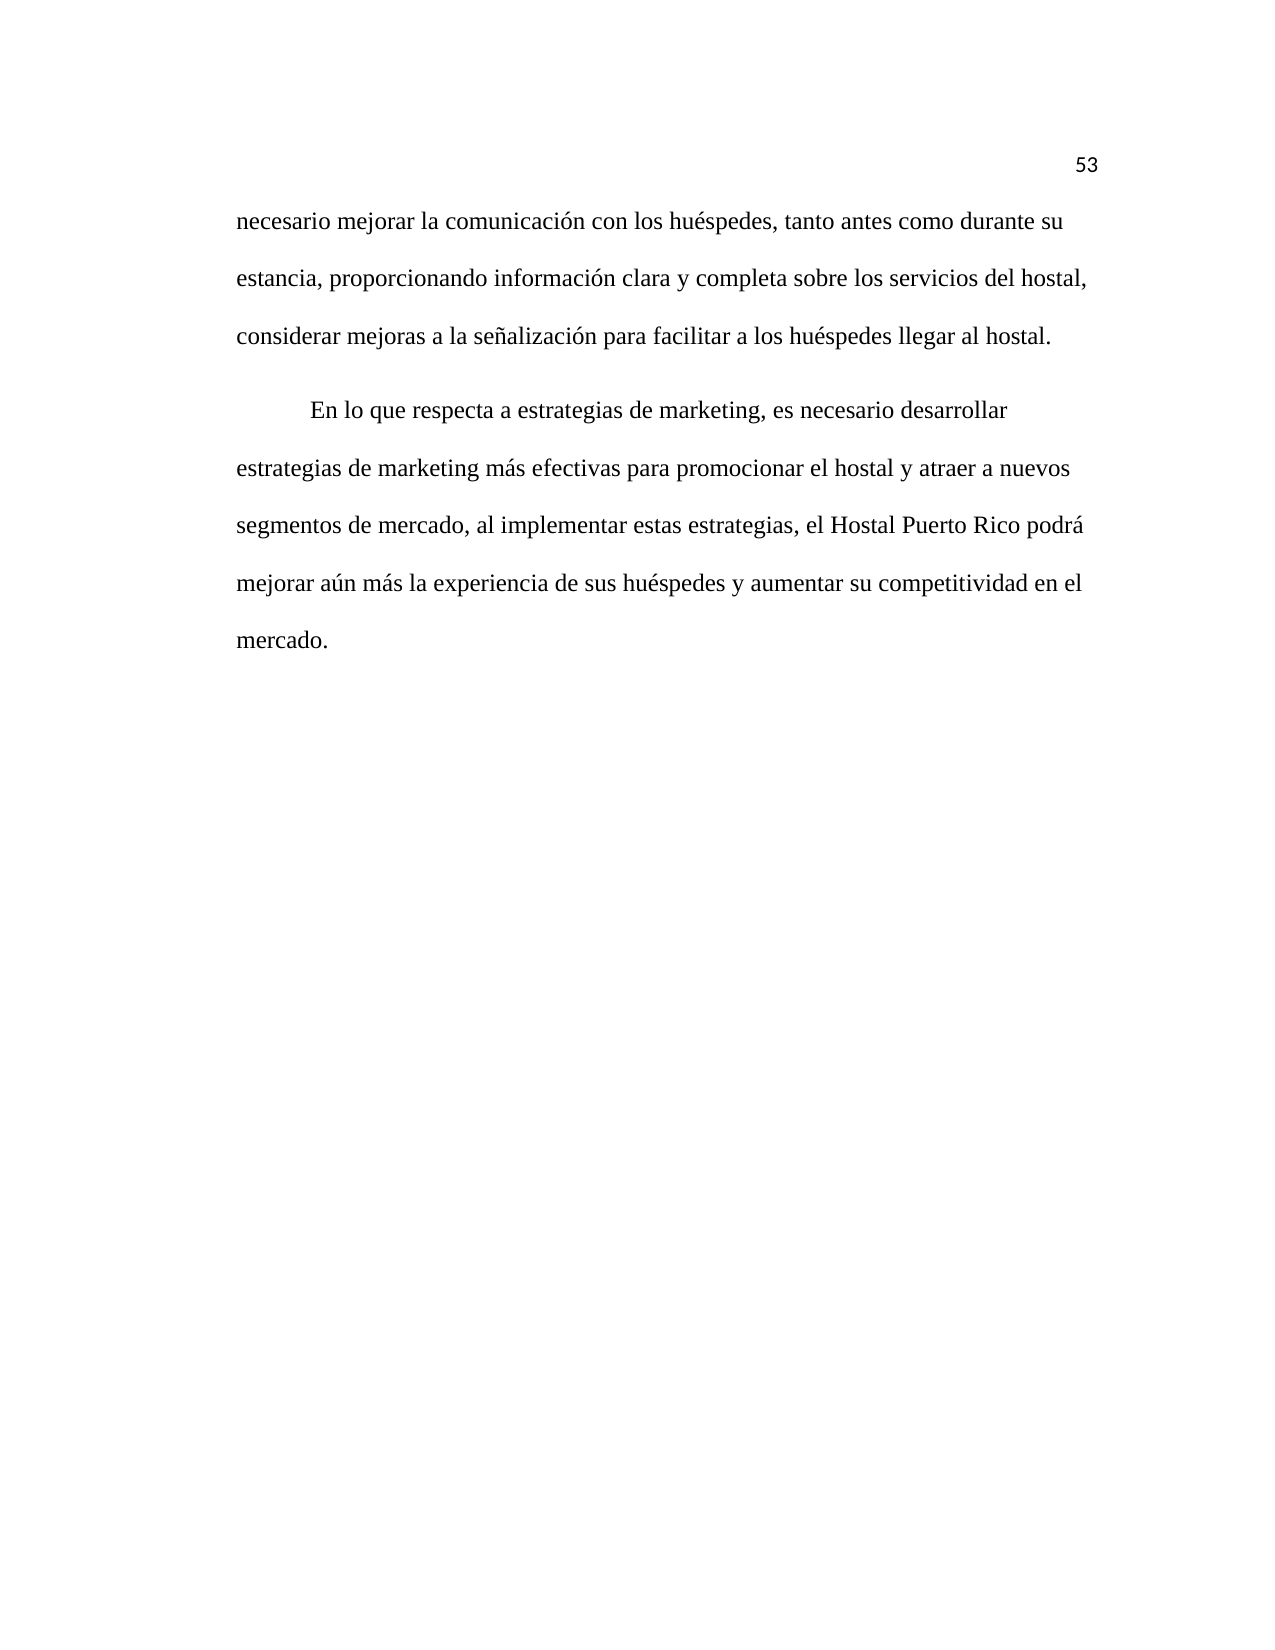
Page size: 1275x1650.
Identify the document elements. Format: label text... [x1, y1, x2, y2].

text En lo que respecta a estrategias de marketing, es necesario desarrollar estrategias de marketing más efectivas para promocionar el hostal y atraer a nuevos segmentos de mercado, al implementar estas estrategias, el Hostal Puerto Rico podrá mejorar aún más la experiencia de sus huéspedes y aumentar su competitividad en el mercado. [236, 395, 1098, 654]
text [236, 206, 1098, 350]
